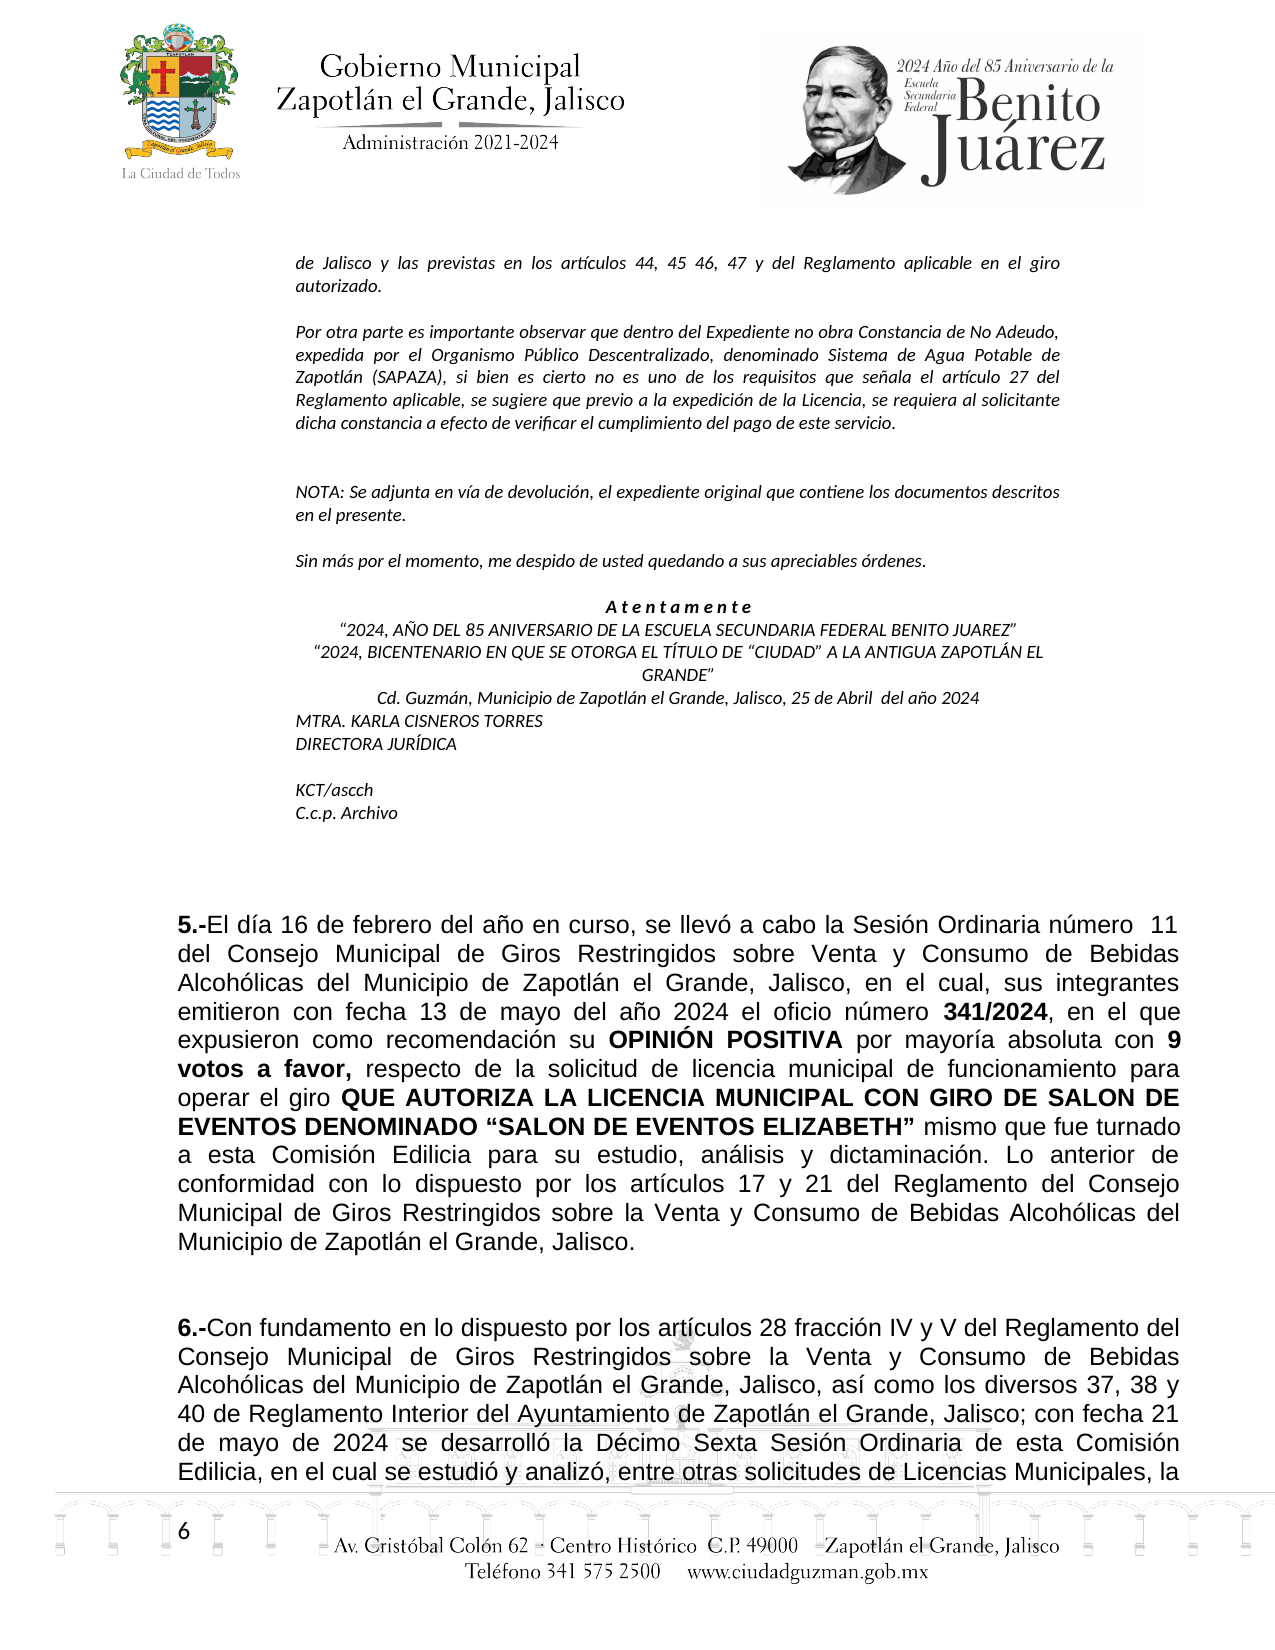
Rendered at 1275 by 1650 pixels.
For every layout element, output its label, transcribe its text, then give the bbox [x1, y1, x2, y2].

text KCT/ascch [295, 778, 1063, 801]
text C.c.p. Archivo [295, 801, 1063, 824]
text A t e n t a m e n t e [295, 595, 1063, 618]
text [295, 251, 1063, 297]
text Sin más por el momento, me despido de usted quedando a sus apreciables órdenes. [295, 549, 1063, 572]
text “2024, BICENTENARIO EN QUE SE OTORGA EL TÍTULO DE “CIUDAD” A LA ANTIGUA ZAPOTLÁN EL GRANDE” [295, 641, 1063, 686]
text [177, 1313, 1181, 1485]
text NOTA: Se adjunta en vía de devolución, el expediente original que contiene los documentos descritos en el presente. [295, 480, 1063, 526]
text 5.-El día 16 de febrero del año en curso, se llevó a cabo la Sesión Ordinaria número 11 del Consejo Municipal de Giros Restringidos sobre Venta y Consumo de Bebidas Alcohólicas del Municipio de Zapotlán el Grande, Jalisco, en el cual, sus integrantes emitieron con fecha 13 de mayo del año 2024 el oficio número 341/2024, en el que expusieron como recomendación su OPINIÓN POSITIVA por mayoría absoluta con 9 votos a favor, respecto de la solicitud de licencia municipal de funcionamiento para operar el giro QUE AUTORIZA LA LICENCIA MUNICIPAL CON GIRO DE SALON DE EVENTOS DENOMINADO “SALON DE EVENTOS ELIZABETH” mismo que fue turnado a esta Comisión Edilicia para su estudio, análisis y dictaminación. Lo anterior de conformidad con lo dispuesto por los artículos 17 y 21 del Reglamento del Consejo Municipal de Giros Restringidos sobre la Venta y Consumo de Bebidas Alcohólicas del Municipio de Zapotlán el Grande, Jalisco. [177, 910, 1181, 1255]
text Cd. Guzmán, Municipio de Zapotlán el Grande, Jalisco, 25 de Abril del año 2024 [295, 686, 1063, 709]
text Por otra parte es importante observar que dentro del Expediente no obra Constancia de No Adeudo, expedida por el Organismo Público Descentralizado, denominado Sistema de Agua Potable de Zapotlán (SAPAZA), si bien es cierto no es uno de los requisitos que señala el artículo 27 del Reglamento aplicable, se sugiere que previo a la expedición de la Licencia, se requiera al solicitante dicha constancia a efecto de verificar el cumplimiento del pago de este servicio. [295, 320, 1063, 434]
text MTRA. KARLA CISNEROS TORRES [295, 709, 1063, 732]
text “2024, AÑO DEL 85 ANIVERSARIO DE LA ESCUELA SECUNDARIA FEDERAL BENITO JUAREZ” [295, 618, 1063, 641]
picture [41, 0, 1275, 1627]
text DIRECTORA JURÍDICA [295, 732, 1063, 755]
